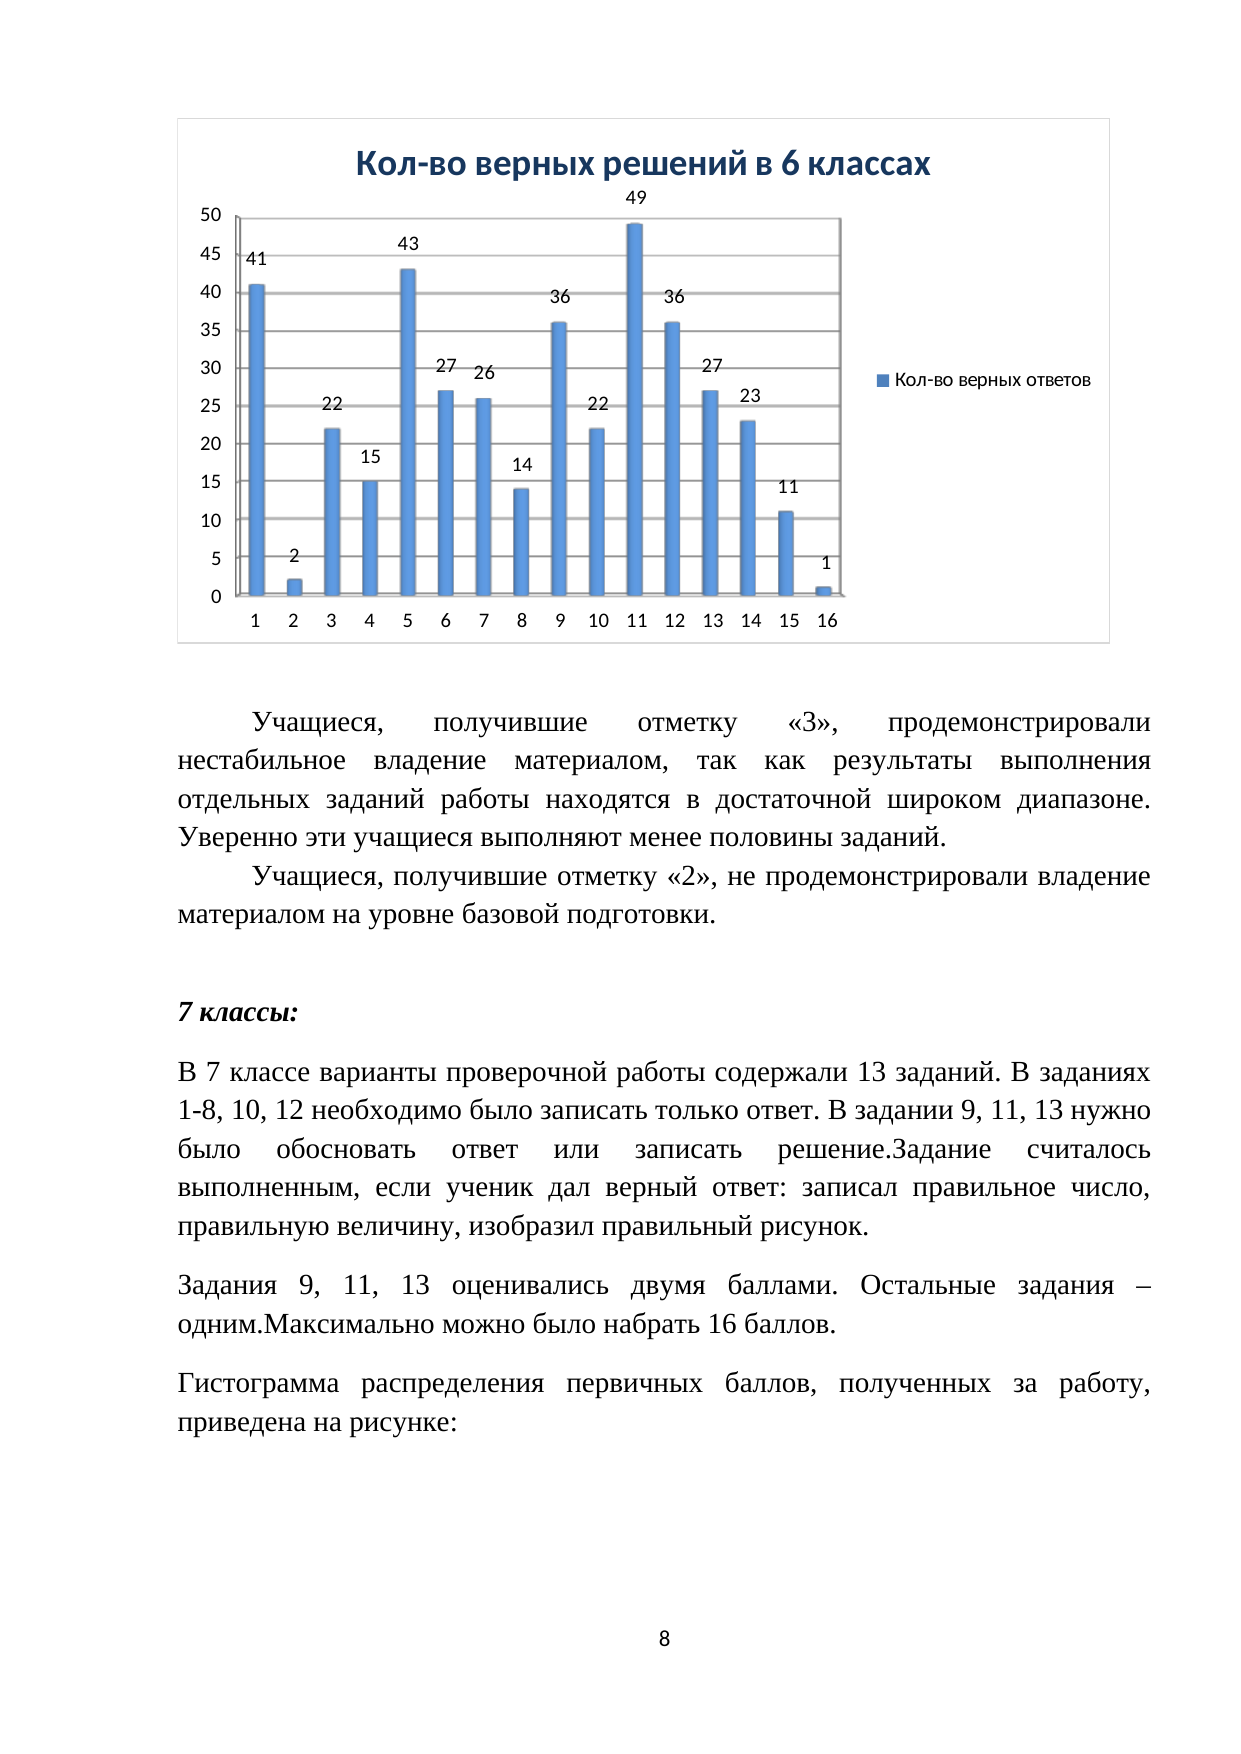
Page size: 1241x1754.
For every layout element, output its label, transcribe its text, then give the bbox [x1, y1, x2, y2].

text В 7 классе варианты проверочной работы содержали 13 заданий. В заданиях 1-8, 10, 12 необходимо было записать только ответ. В задании 9, 11, 13 нужно было обосновать ответ или записать решение.Задание считалось выполненным, если ученик дал верный ответ: записал правильное число, правильную величину, изобразил правильный рисунок. [177, 1054, 1152, 1242]
list Учащиеся, получившие отметку «2», не продемонстрировали владение материалом на уровне базовой подготовки. [177, 858, 1152, 930]
text Гистограмма распределения первичных баллов, полученных за работу, приведена на рисунке: [177, 1365, 1152, 1437]
text 7 классы: [177, 994, 1152, 1028]
text Задания 9, 11, 13 оценивались двумя баллами. Остальные задания – одним.Максимально можно было набрать 16 баллов. [177, 1267, 1152, 1339]
list Учащиеся, получившие отметку «3», продемонстрировали нестабильное владение материалом, так как результаты выполнения отдельных заданий работы находятся в достаточной широком диапазоне. Уверенно эти учащиеся выполняют менее половины заданий. [177, 704, 1152, 853]
